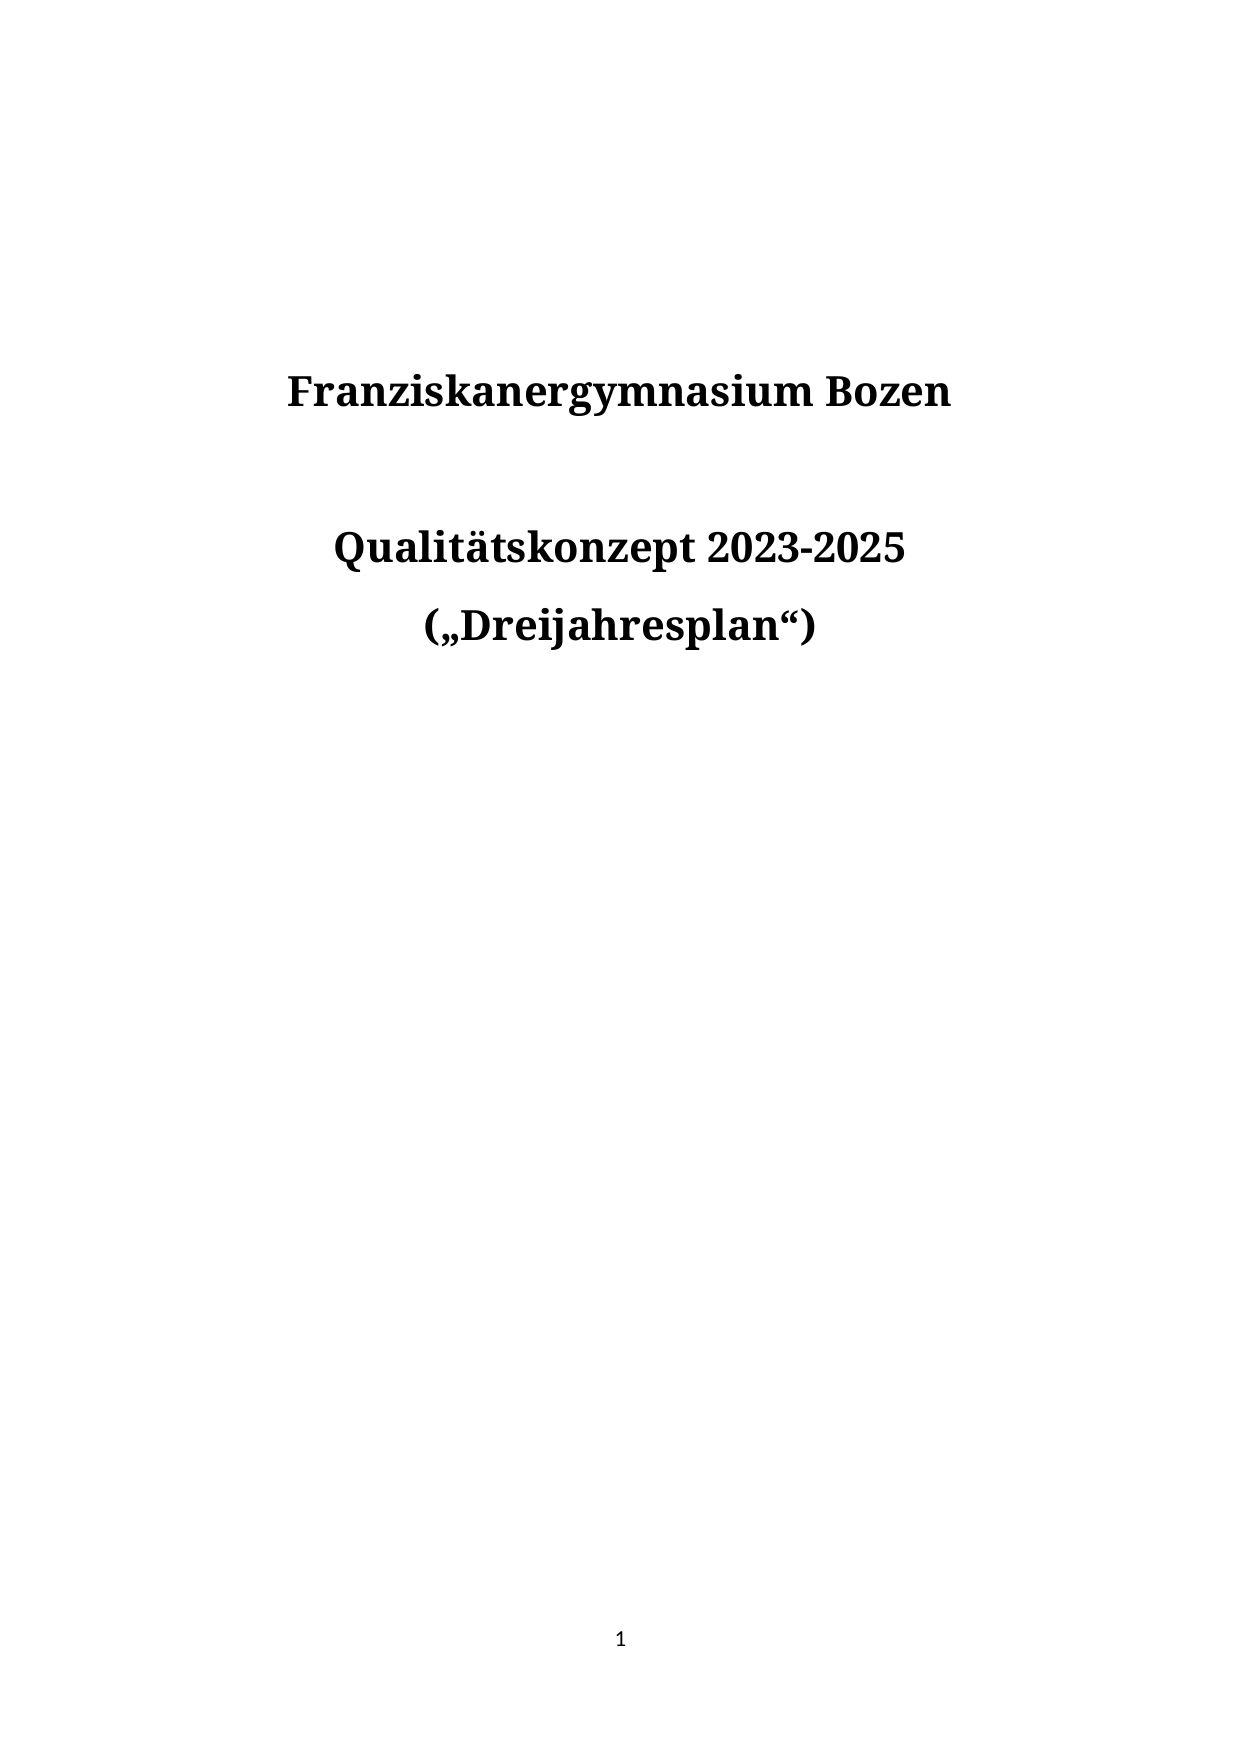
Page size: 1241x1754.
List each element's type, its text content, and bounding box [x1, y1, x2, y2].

text Franziskanergymnasium Bozen [148, 362, 1093, 419]
text („Dreijahresplan“) [148, 596, 1093, 653]
text Qualitätskonzept 2023-2025 [148, 518, 1093, 575]
